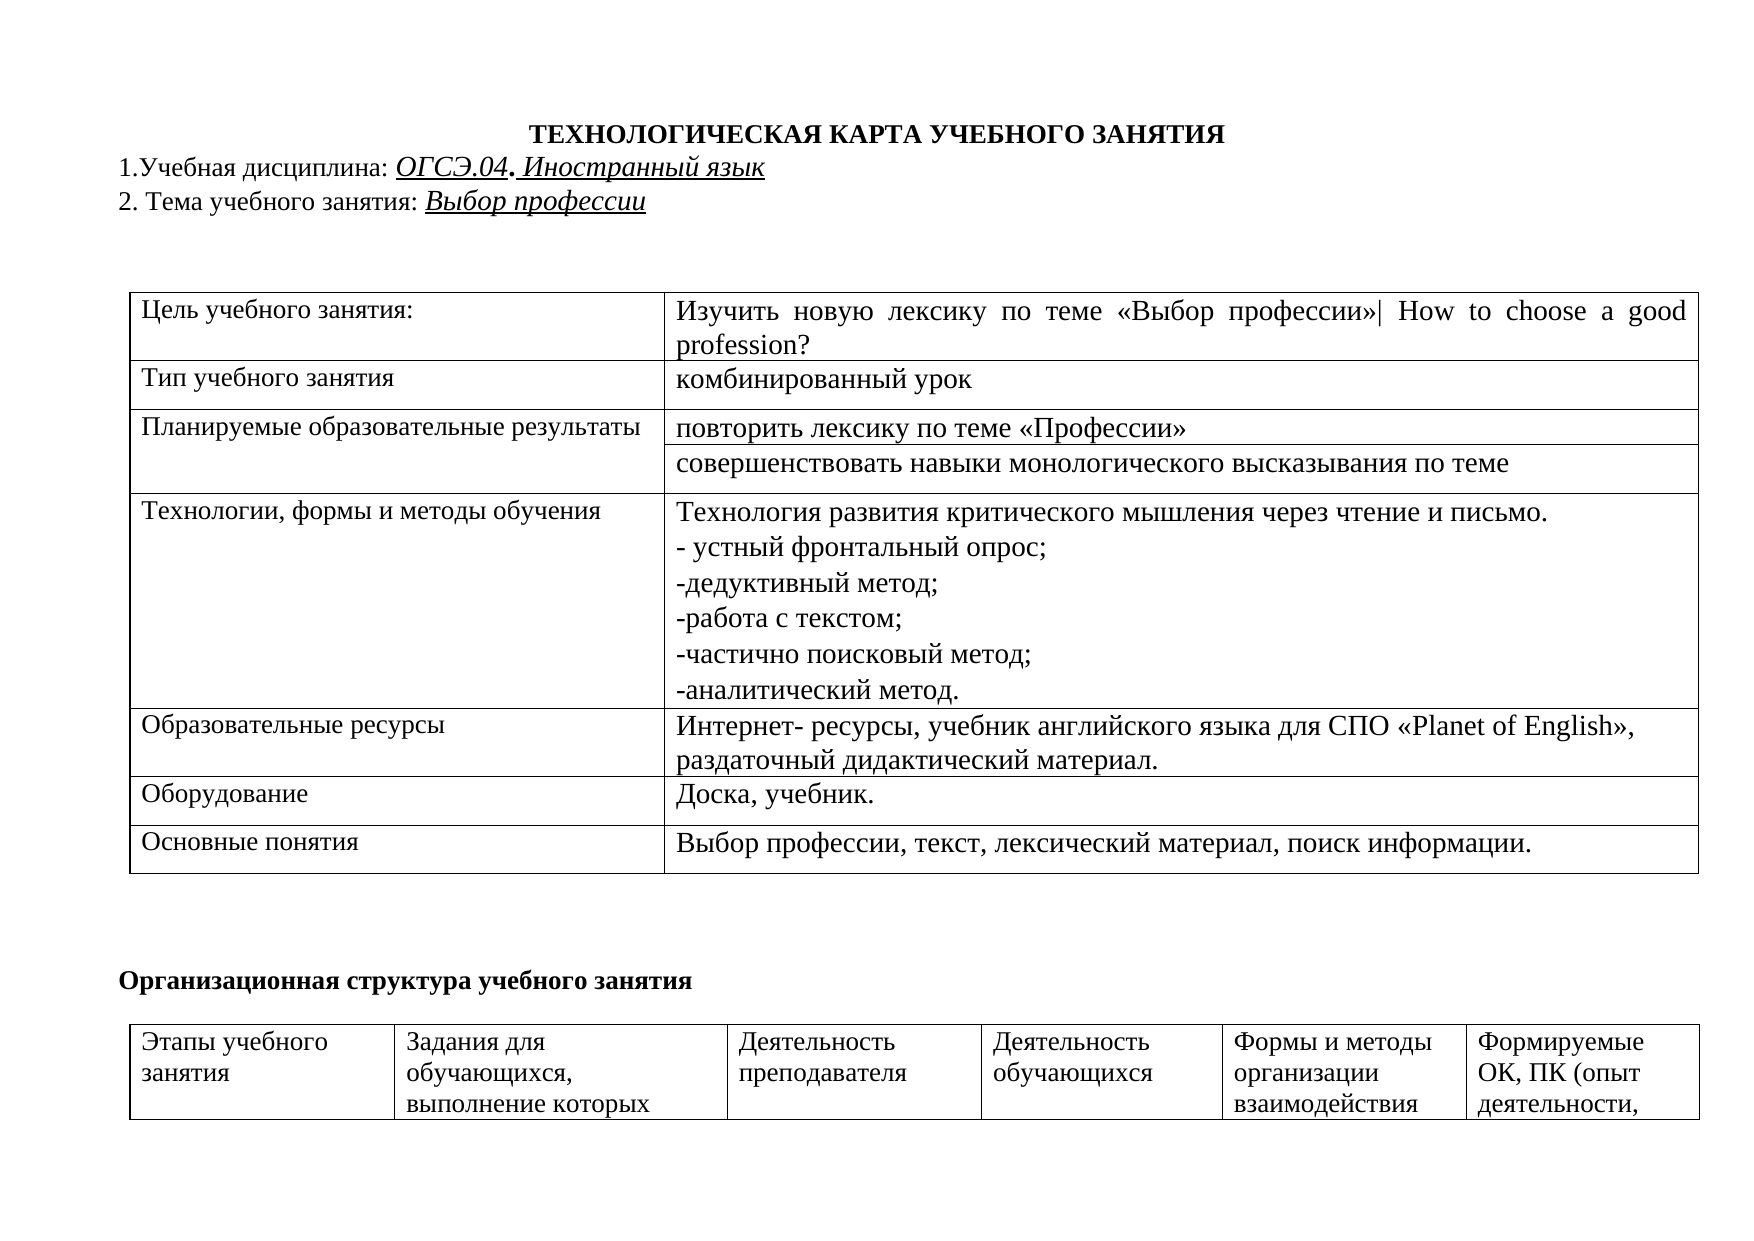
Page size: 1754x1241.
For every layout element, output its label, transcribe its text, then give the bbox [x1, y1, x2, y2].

table_cell Интернет- ресурсы, учебник английского языка для СПО «Planet of English», раздаточный дидактический материал. [665, 709, 1698, 776]
table_cell Оборудование [131, 777, 664, 824]
table_cell Тип учебного занятия [131, 361, 664, 409]
table_cell повторить лексику по теме «Профессии» [665, 410, 1698, 444]
text 2. Тема учебного занятия: Выбор профессии [118, 183, 1636, 216]
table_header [395, 1025, 727, 1119]
table_cell Планируемые образовательные результаты [131, 410, 664, 493]
table_header Изучить новую лексику по теме «Выбор профессии»| How to choose a good profession? [665, 293, 1698, 360]
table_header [1223, 1025, 1466, 1119]
table_header Цель учебного занятия: [131, 293, 664, 360]
table_cell Образовательные ресурсы [131, 709, 664, 776]
text Организационная структура учебного занятия [118, 964, 1636, 995]
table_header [728, 1025, 981, 1119]
table_cell Технология развития критического мышления через чтение и письмо. - устный фронтальный опрос; -дедуктивный метод; -работа с текстом; -частично поисковый метод; -аналитический метод. [665, 494, 1698, 707]
table_cell Технологии, формы и методы обучения [131, 494, 664, 707]
table_cell Основные понятия [131, 826, 664, 873]
table_cell совершенствовать навыки монологического высказывания по теме [665, 445, 1698, 493]
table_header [982, 1025, 1222, 1119]
table_cell Выбор профессии, текст, лексический материал, поиск информации. [665, 826, 1698, 873]
table_cell Доска, учебник. [665, 777, 1698, 824]
text 1.Учебная дисциплина: ОГСЭ.04. Иностранный язык [118, 149, 1636, 183]
table_cell комбинированный урок [665, 361, 1698, 409]
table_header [131, 1025, 394, 1119]
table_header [1467, 1025, 1699, 1119]
text ТЕХНОЛОГИЧЕСКАЯ КАРТА УЧЕБНОГО ЗАНЯТИЯ [118, 118, 1636, 149]
